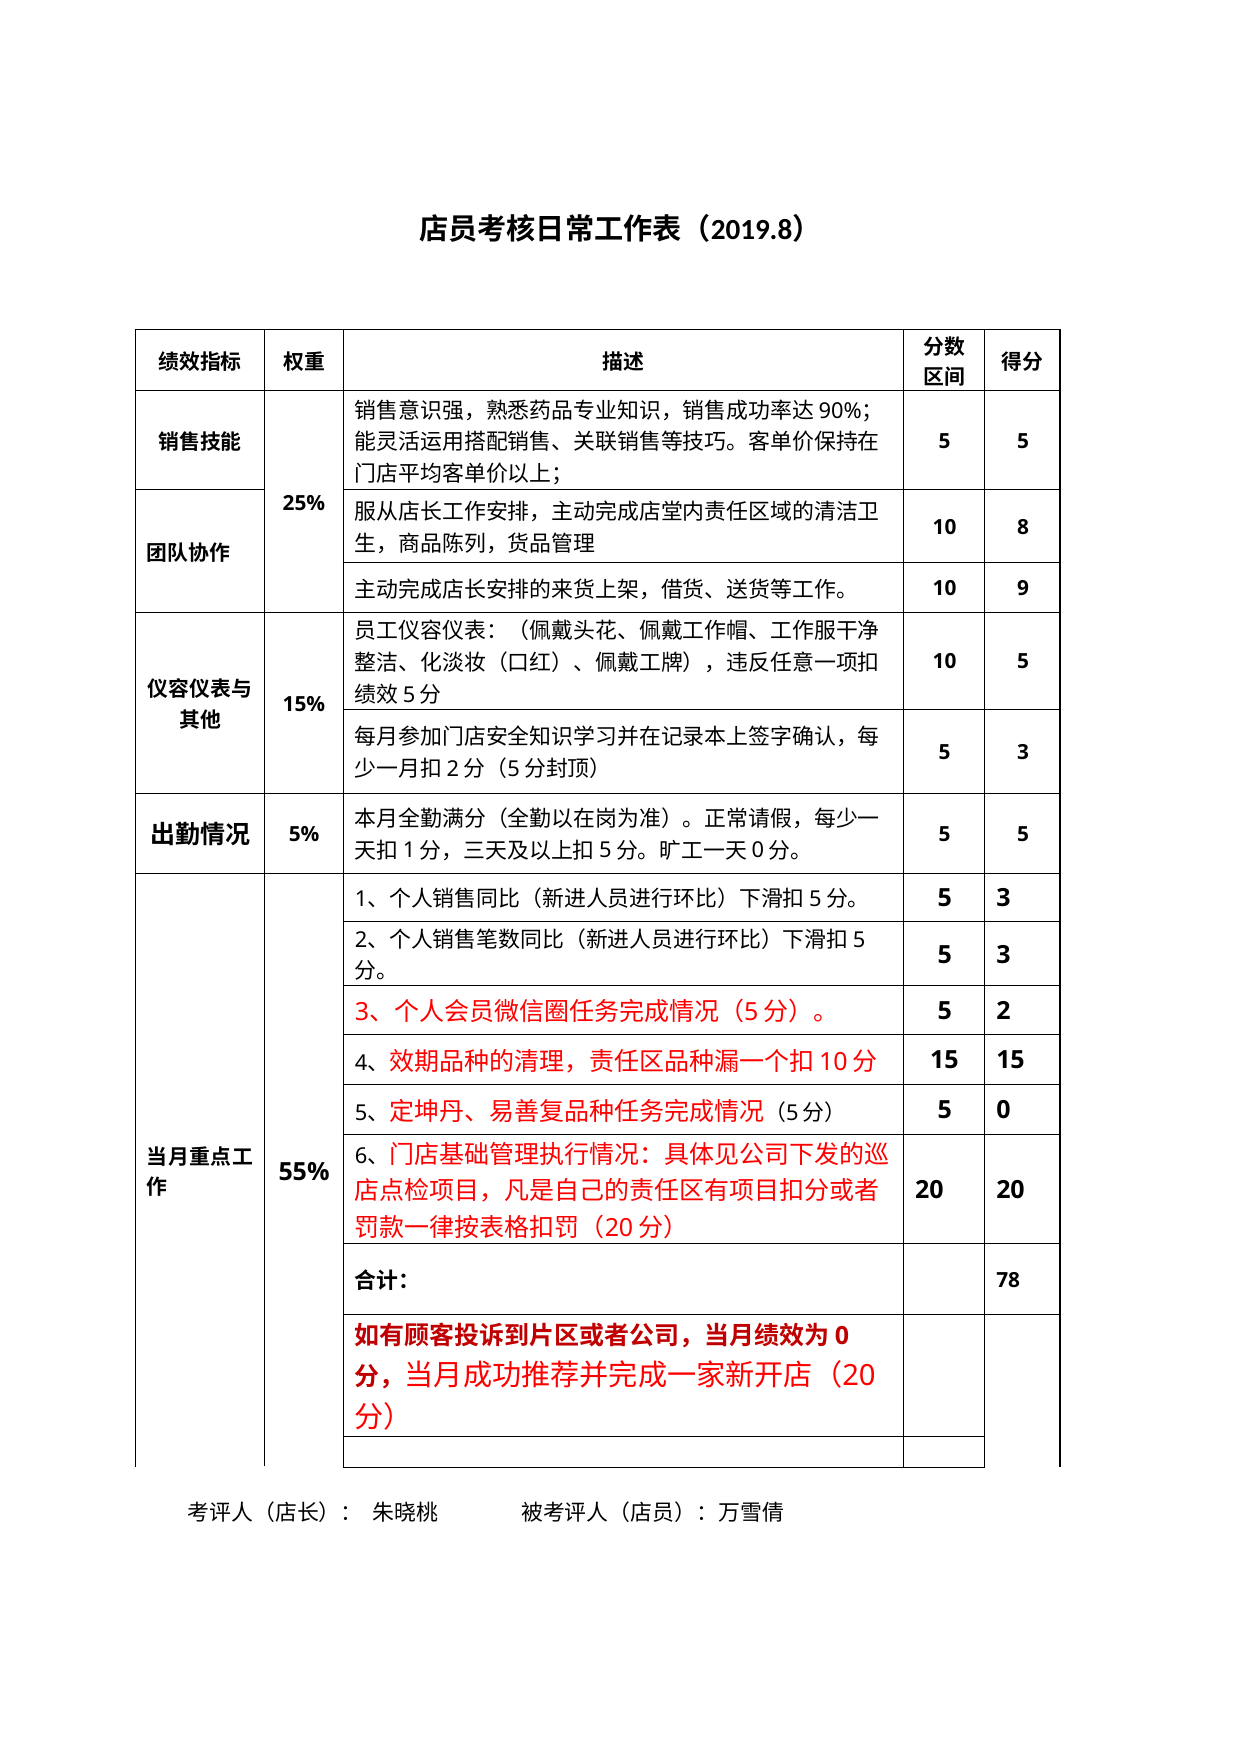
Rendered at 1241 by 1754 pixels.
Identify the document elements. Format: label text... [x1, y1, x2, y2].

table_cell 5 [904, 986, 984, 1033]
table_cell 0 [985, 1085, 1059, 1133]
table_cell [904, 1437, 984, 1467]
table_cell 5% [265, 794, 343, 873]
table_cell 3、个人会员微信圈任务完成情况（5分）。 [344, 986, 903, 1033]
table_cell 5 [904, 1085, 984, 1133]
table_header 权重 [265, 330, 343, 390]
table_cell 3 [985, 874, 1059, 921]
table_cell 2、个人销售笔数同比（新进人员进行环比）下滑扣5分。 [344, 922, 903, 985]
table_header 分数 区间 [904, 330, 984, 390]
text 店员考核日常工作表（2019.8） [187, 194, 1053, 259]
table_cell 1、个人销售同比（新进人员进行环比）下滑扣5分。 [344, 874, 903, 921]
table_cell 15% [265, 613, 343, 792]
table_cell 10 [904, 613, 984, 708]
table_cell 团队协作 [136, 490, 264, 612]
table_cell 合计： [344, 1244, 903, 1314]
table_cell 仪容仪表与其他 [136, 613, 264, 792]
table_cell 5 [904, 794, 984, 873]
table_header 绩效指标 [136, 330, 264, 390]
table_cell 8 [985, 490, 1059, 562]
table_cell 10 [904, 490, 984, 562]
table_cell 出勤情况 [136, 794, 264, 873]
table_cell [985, 1315, 1059, 1467]
table_cell 4、效期品种的清理，责任区品种漏一个扣10分 [344, 1035, 903, 1083]
table_cell 6、门店基础管理执行情况：具体见公司下发的巡店点检项目，凡是自己的责任区有项目扣分或者罚款一律按表格扣罚（20分） [344, 1135, 903, 1243]
table_cell 20 [904, 1135, 984, 1243]
table_cell 服从店长工作安排，主动完成店堂内责任区域的清洁卫生，商品陈列，货品管理 [344, 490, 903, 562]
table_cell 9 [985, 563, 1059, 612]
table_cell 5 [985, 391, 1059, 489]
table_header 描述 [344, 330, 903, 390]
table_header 得分 [985, 330, 1059, 390]
table_cell 主动完成店长安排的来货上架，借货、送货等工作。 [344, 563, 903, 612]
table_cell 55% [264, 874, 343, 1467]
table_cell 销售意识强，熟悉药品专业知识，销售成功率达90%；能灵活运用搭配销售、关联销售等技巧。客单价保持在门店平均客单价以上； [344, 391, 903, 489]
table_cell 25% [265, 391, 343, 612]
table_cell 15 [985, 1035, 1059, 1083]
table_cell 5 [904, 874, 984, 921]
table_cell 20 [985, 1135, 1059, 1243]
table_cell 当月重点工作 [136, 874, 264, 1467]
table_cell 5 [904, 922, 984, 985]
table_cell 5 [904, 710, 984, 792]
table_cell 78 [985, 1244, 1059, 1314]
table_cell 5、定坤丹、易善复品种任务完成情况（5分） [344, 1085, 903, 1133]
table_cell [904, 1244, 984, 1314]
table_cell 员工仪容仪表：（佩戴头花、佩戴工作帽、工作服干净整洁、化淡妆（口红）、佩戴工牌），违反任意一项扣绩效5分 [344, 613, 903, 708]
table_cell [344, 1437, 903, 1467]
table_cell 3 [985, 710, 1059, 792]
table_cell 3 [985, 922, 1059, 985]
table_cell 本月全勤满分（全勤以在岗为准）。正常请假，每少一天扣1分，三天及以上扣5分。旷工一天0分。 [344, 794, 903, 873]
table_cell 每月参加门店安全知识学习并在记录本上签字确认，每少一月扣2分（5分封顶） [344, 710, 903, 792]
table_cell 5 [904, 391, 984, 489]
table_cell [904, 1315, 984, 1436]
table_cell 2 [985, 986, 1059, 1033]
table_cell 5 [985, 613, 1059, 708]
table_cell 10 [904, 563, 984, 612]
table_cell 销售技能 [136, 391, 264, 489]
table_cell 15 [904, 1035, 984, 1083]
table_cell 5 [985, 794, 1059, 873]
text 考评人（店长）： 朱晓桃 被考评人（店员）：万雪倩 [187, 1467, 1053, 1527]
table_cell 如有顾客投诉到片区或者公司，当月绩效为0分，当月成功推荐并完成一家新开店（20分） [344, 1315, 903, 1436]
